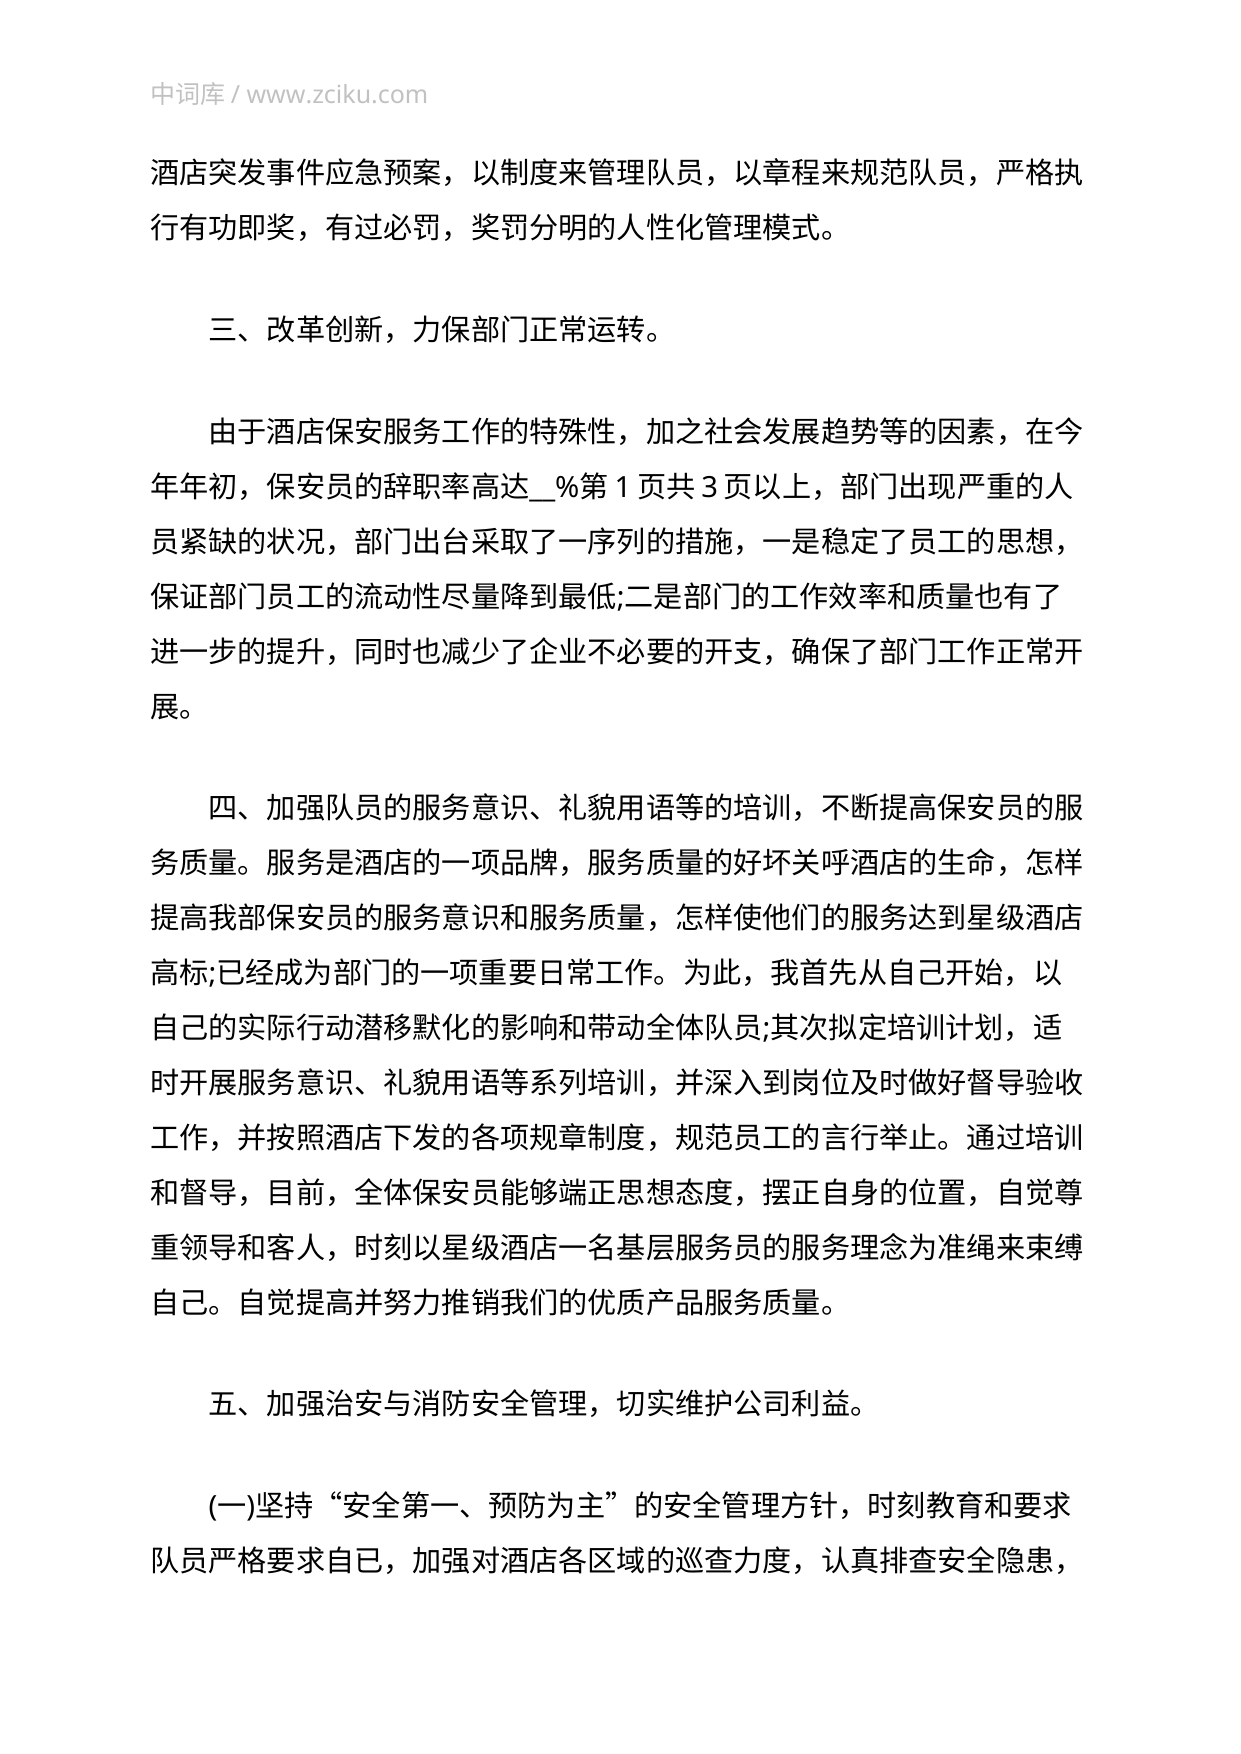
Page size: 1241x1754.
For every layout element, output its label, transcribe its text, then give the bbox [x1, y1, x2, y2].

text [150, 1483, 1090, 1580]
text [150, 150, 1090, 247]
text 由于酒店保安服务工作的特殊性，加之社会发展趋势等的因素，在今年年初，保安员的辞职率高达__%第1页共3页以上，部门出现严重的人员紧缺的状况，部门出台采取了一序列的措施，一是稳定了员工的思想，保证部门员工的流动性尽量降到最低;二是部门的工作效率和质量也有了进一步的提升，同时也减少了企业不必要的开支，确保了部门工作正常开展。 [150, 408, 1090, 725]
text 五、加强治安与消防安全管理，切实维护公司利益。 [150, 1381, 1090, 1423]
text 四、加强队员的服务意识、礼貌用语等的培训，不断提高保安员的服务质量。服务是酒店的一项品牌，服务质量的好坏关呼酒店的生命，怎样提高我部保安员的服务意识和服务质量，怎样使他们的服务达到星级酒店高标;已经成为部门的一项重要日常工作。为此，我首先从自己开始，以自己的实际行动潜移默化的影响和带动全体队员;其次拟定培训计划，适时开展服务意识、礼貌用语等系列培训，并深入到岗位及时做好督导验收工作，并按照酒店下发的各项规章制度，规范员工的言行举止。通过培训和督导，目前，全体保安员能够端正思想态度，摆正自身的位置，自觉尊重领导和客人，时刻以星级酒店一名基层服务员的服务理念为准绳来束缚自己。自觉提高并努力推销我们的优质产品服务质量。 [150, 785, 1090, 1321]
text 三、改革创新，力保部门正常运转。 [150, 307, 1090, 349]
